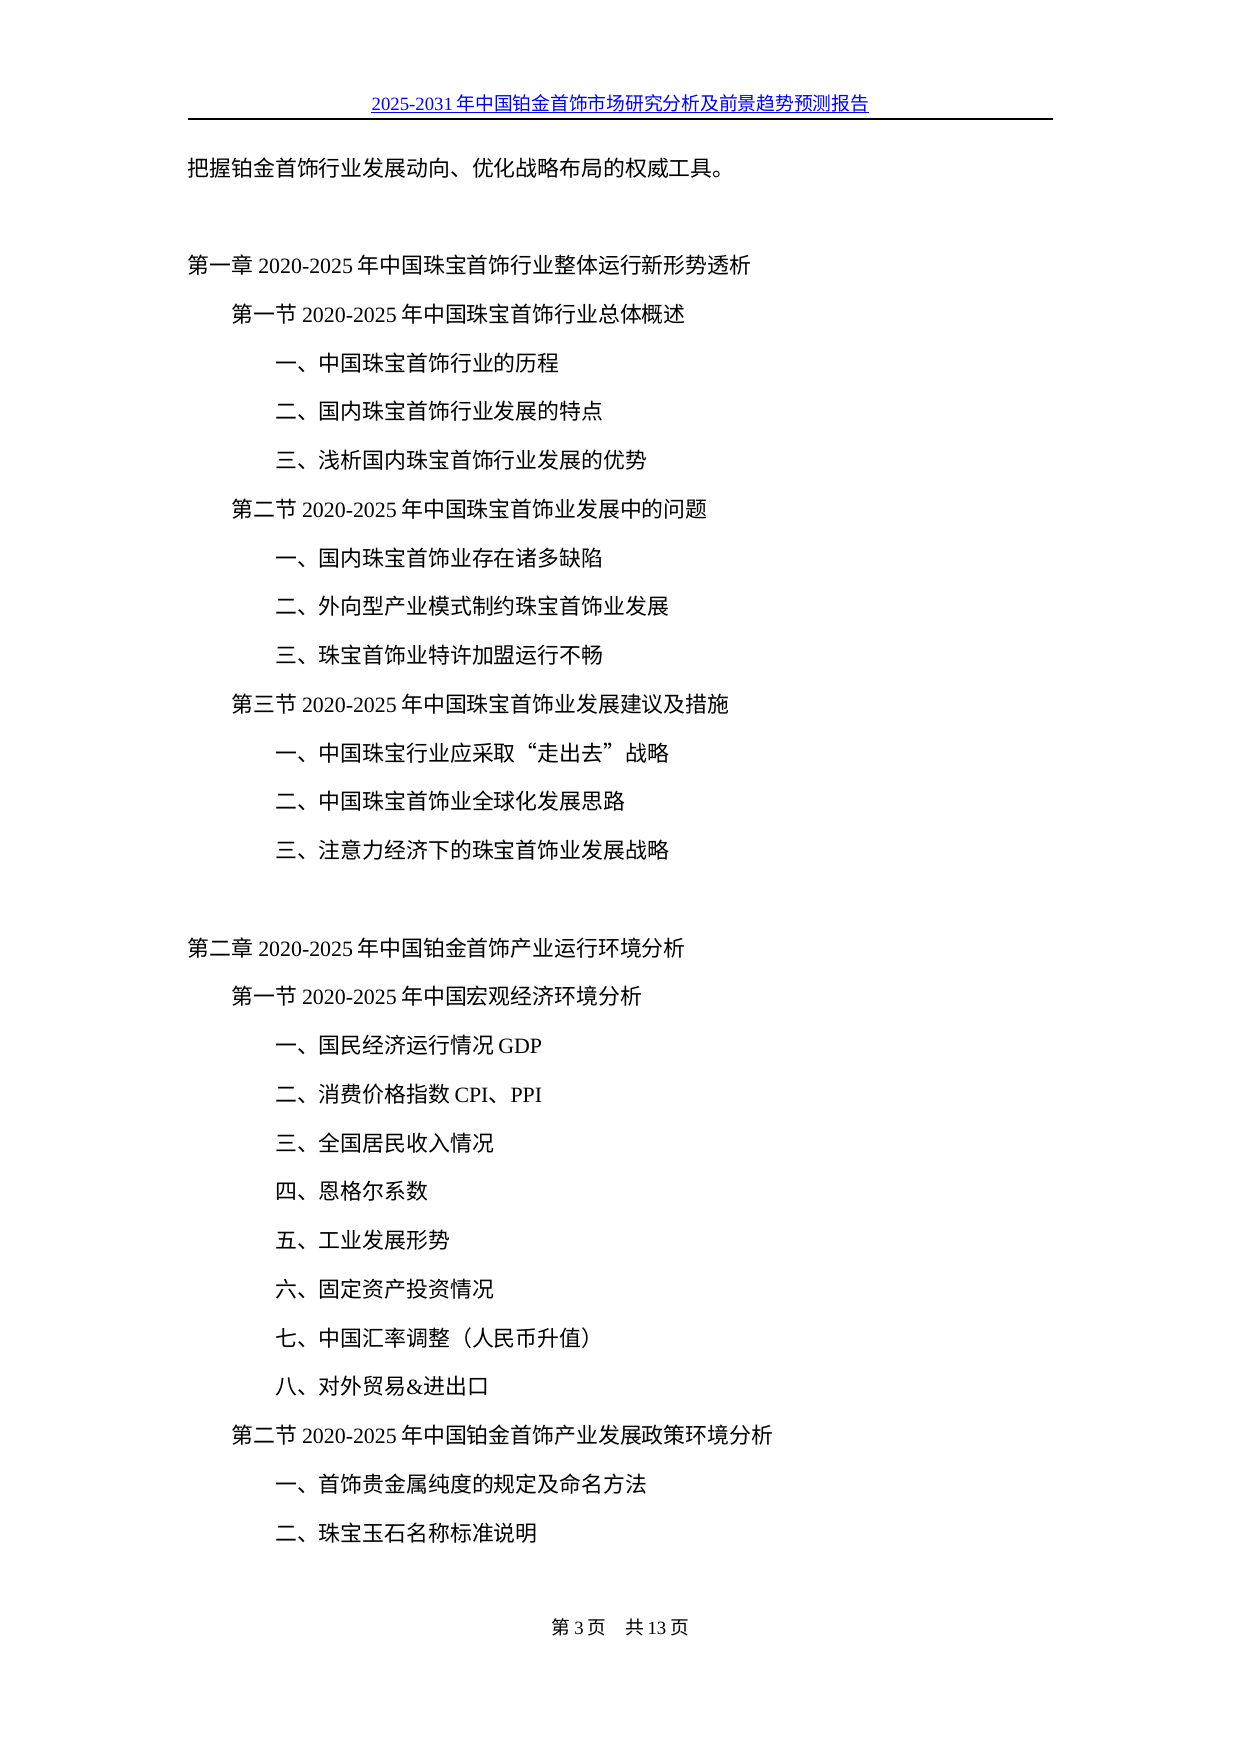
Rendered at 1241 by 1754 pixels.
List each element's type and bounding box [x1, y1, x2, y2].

text [187, 150, 1053, 1548]
